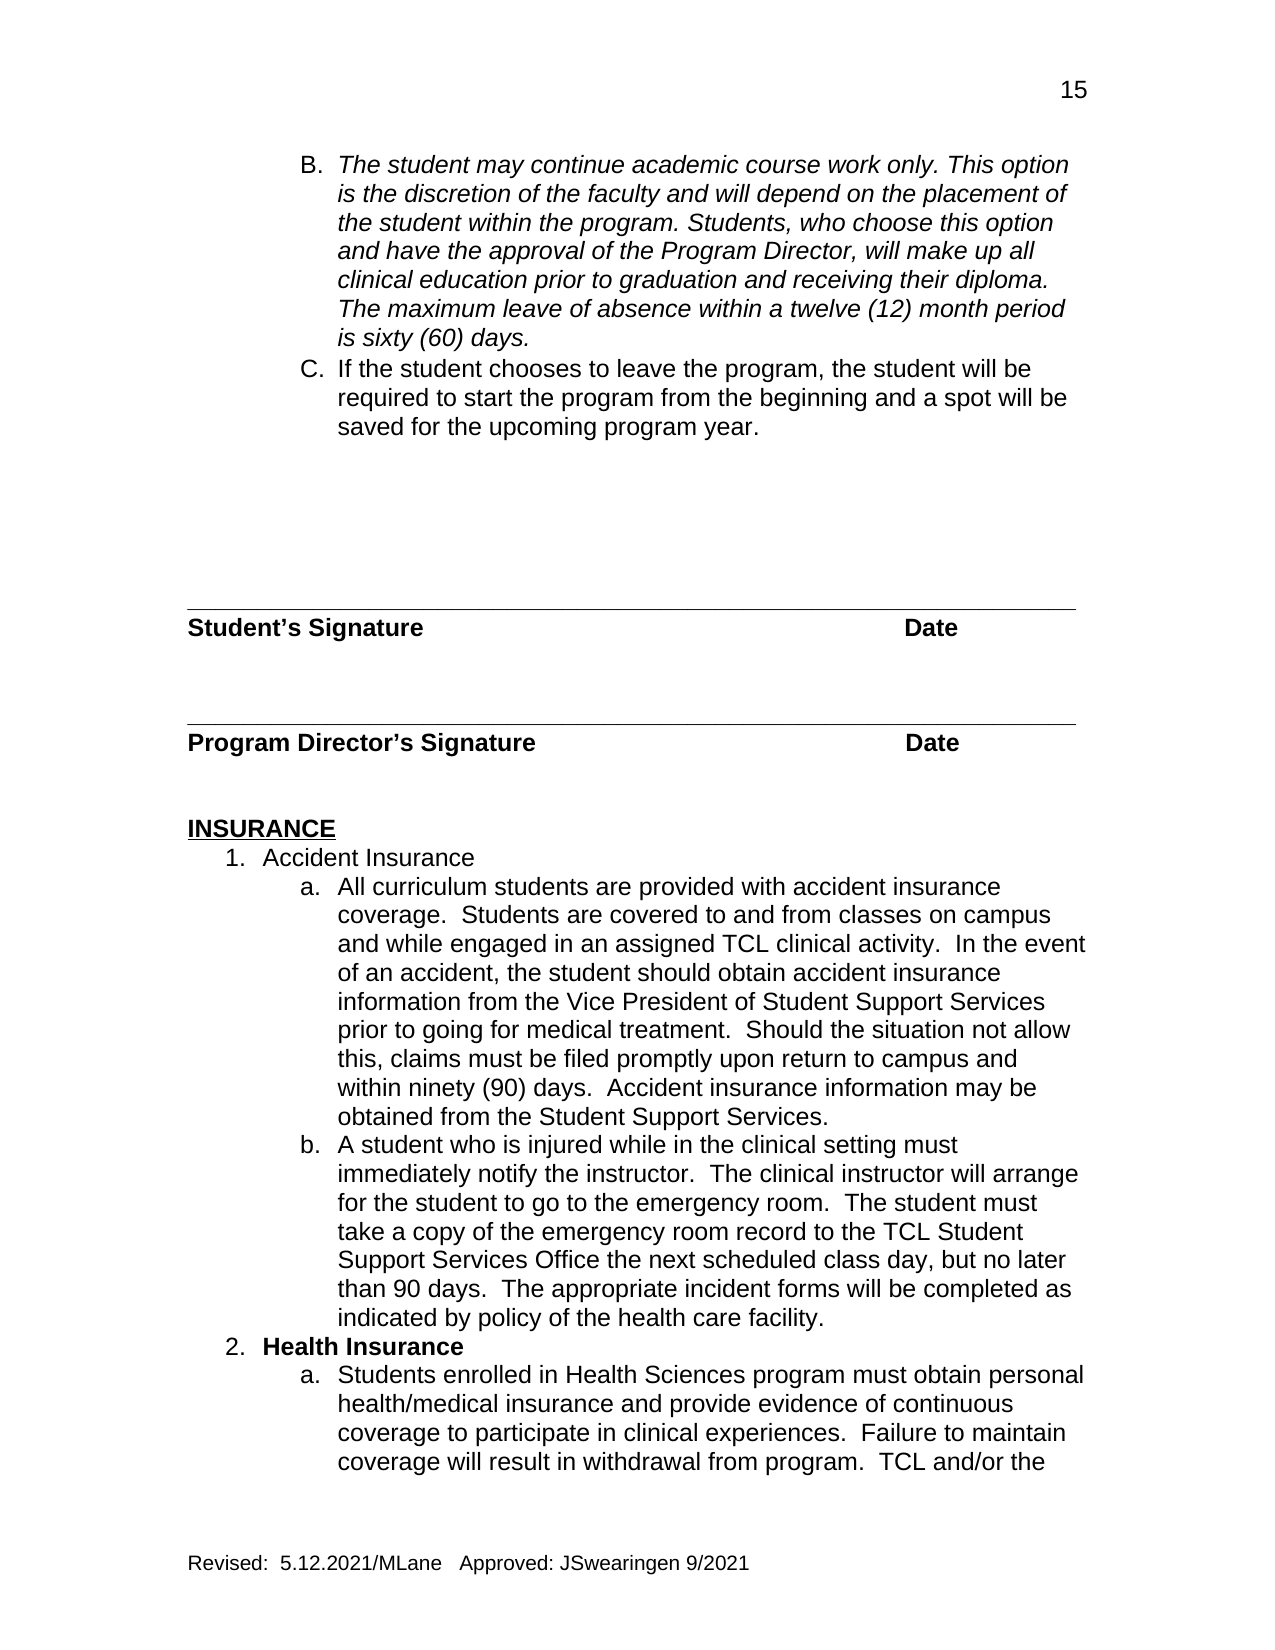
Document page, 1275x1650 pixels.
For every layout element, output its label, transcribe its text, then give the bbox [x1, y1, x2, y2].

list Health Insurance [225, 1332, 1087, 1360]
list Accident Insurance [225, 843, 1087, 872]
text Student’s Signature Date [187, 613, 1087, 642]
text Program Director’s Signature Date [187, 728, 1087, 757]
text ________________________________________________________________ [187, 699, 1087, 728]
text ________________________________________________________________ [187, 584, 1087, 613]
text INSURANCE [187, 814, 1087, 843]
list If the student chooses to leave the program, the student will be required to start the program from the beginning and a spot will be saved for the upcoming program year. [300, 354, 1087, 440]
list All curriculum students are provided with accident insurance coverage. Students are covered to and from classes on campus and while engaged in an assigned TCL clinical activity. In the event of an accident, the student should obtain accident insurance information from the Vice President of Student Support Services prior to going for medical treatment. Should the situation not allow this, claims must be filed promptly upon return to campus and within ninety (90) days. Accident insurance information may be obtained from the Student Support Services. [300, 872, 1087, 1130]
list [300, 1360, 1087, 1475]
list The student may continue academic course work only. This option is the discretion of the faculty and will depend on the placement of the student within the program. Students, who choose this option and have the approval of the Program Director, will make up all clinical education prior to graduation and receiving their diploma. The maximum leave of absence within a twelve (12) month period is sixty (60) days. [300, 150, 1087, 351]
list A student who is injured while in the clinical setting must immediately notify the instructor. The clinical instructor will arrange for the student to go to the emergency room. The student must take a copy of the emergency room record to the TCL Student Support Services Office the next scheduled class day, but no later than 90 days. The appropriate incident forms will be completed as indicated by policy of the health care facility. [300, 1130, 1087, 1332]
